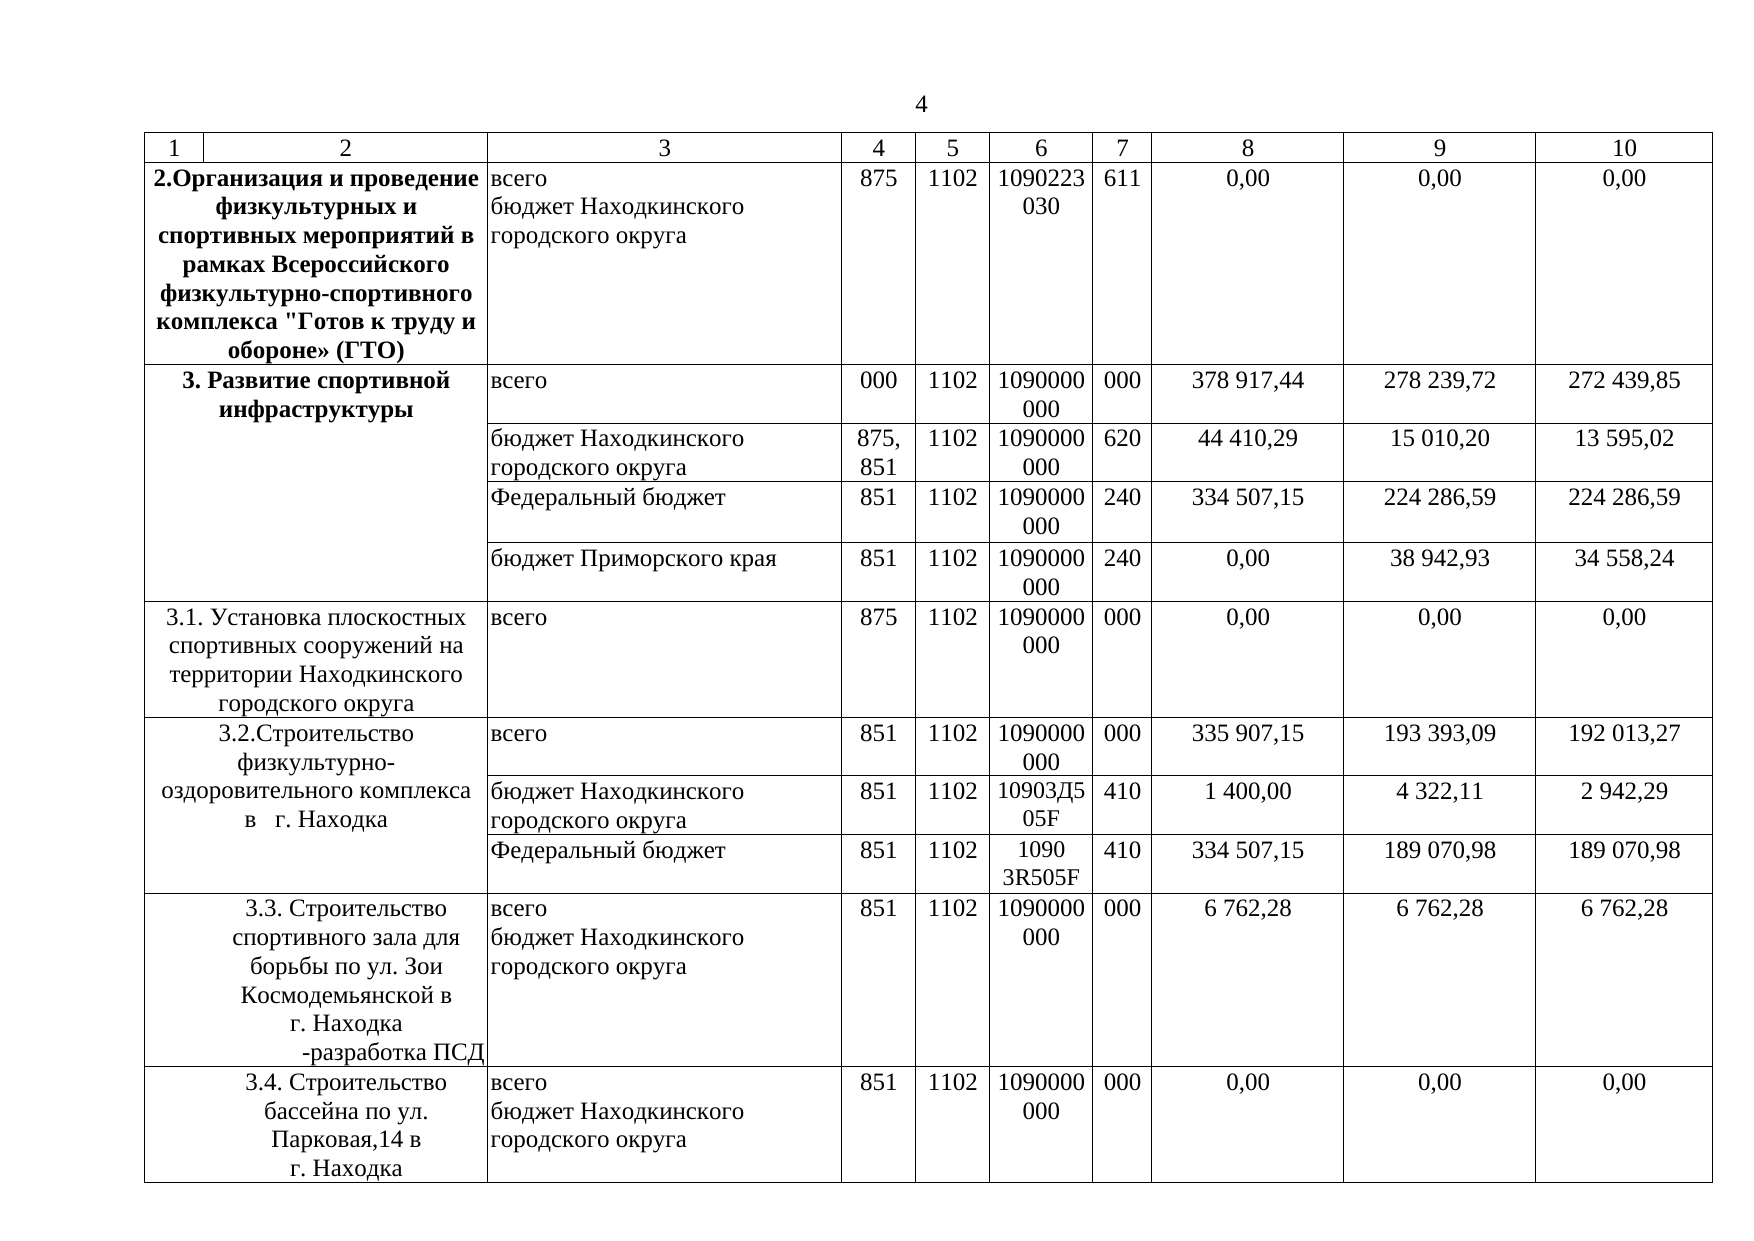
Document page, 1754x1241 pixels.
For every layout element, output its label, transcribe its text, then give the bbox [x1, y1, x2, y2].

table_cell 3.2.Строительство физкультурно-оздоровительного комплекса в г. Находка [145, 718, 487, 892]
table_cell 1090000000 [990, 482, 1092, 542]
table_cell 1090000000 [990, 1067, 1092, 1182]
table_cell 1102 [916, 835, 989, 892]
table_cell 410 [1093, 835, 1151, 892]
table_cell 1090000000 [990, 424, 1092, 481]
table_cell 0,00 [1536, 602, 1712, 717]
table_cell 10903R505F [990, 835, 1092, 892]
table_cell 1102 [916, 602, 989, 717]
table_cell 0,00 [1344, 602, 1535, 717]
table_cell 0,00 [1152, 163, 1343, 364]
table_cell 1102 [916, 1067, 989, 1182]
table_cell 1102 [916, 776, 989, 834]
table_cell 334 507,15 [1152, 482, 1343, 542]
table_header 6 [990, 133, 1092, 162]
table_cell 1 400,00 [1152, 776, 1343, 834]
table_cell 15 010,20 [1344, 424, 1535, 481]
table_cell 2 942,29 [1536, 776, 1712, 834]
table_cell Федеральный бюджет [488, 482, 841, 542]
table_header 3 [488, 133, 841, 162]
table_cell 378 917,44 [1152, 365, 1343, 422]
table_cell 240 [1093, 482, 1151, 542]
table_cell Федеральный бюджет [488, 835, 841, 892]
text 4 [148, 89, 1695, 117]
table_cell 410 [1093, 776, 1151, 834]
table_header 7 [1093, 133, 1151, 162]
table_cell 1090223030 [990, 163, 1092, 364]
table_cell 0,00 [1344, 163, 1535, 364]
table_cell 0,00 [1536, 163, 1712, 364]
table_cell 851 [842, 543, 915, 601]
table_cell 000 [1093, 365, 1151, 422]
table_cell 000 [1093, 894, 1151, 1066]
table_header 10 [1536, 133, 1712, 162]
table_cell 0,00 [1152, 602, 1343, 717]
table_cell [488, 163, 841, 364]
table_cell 224 286,59 [1536, 482, 1712, 542]
table_cell 875, 851 [842, 424, 915, 481]
table_cell 875 [842, 602, 915, 717]
table_cell 1090000000 [990, 602, 1092, 717]
table_cell бюджет Находкинского городского округа [488, 424, 841, 481]
table_cell 1102 [916, 163, 989, 364]
table_cell 189 070,98 [1344, 835, 1535, 892]
table_cell 2.Организация и проведение физкультурных и спортивных мероприятий в рамках Всероссийского физкультурно-спортивного комплекса "Готов к труду и обороне» (ГТО) [145, 163, 487, 364]
table_cell бюджет Находкинского городского округа [488, 776, 841, 834]
table_cell 272 439,85 [1536, 365, 1712, 422]
table_cell всего [488, 718, 841, 775]
table_cell 0,00 [1152, 1067, 1343, 1182]
table_cell 6 762,28 [1536, 894, 1712, 1066]
table_header 8 [1152, 133, 1343, 162]
table_cell 34 558,24 [1536, 543, 1712, 601]
table_cell 000 [842, 365, 915, 422]
table_cell 3. Развитие спортивной инфраструктуры [145, 365, 487, 601]
table_cell 0,00 [1152, 543, 1343, 601]
table_cell 3.3. Строительство спортивного зала для борьбы по ул. Зои Космодемьянской в г. Находка -разработка ПСД [145, 894, 487, 1066]
table_cell 4 322,11 [1344, 776, 1535, 834]
table_cell 10903Д505F [990, 776, 1092, 834]
table_cell 851 [842, 776, 915, 834]
table_cell всего бюджет Находкинского городского округа [488, 894, 841, 1066]
table_header 5 [916, 133, 989, 162]
table_cell 224 286,59 [1344, 482, 1535, 542]
table_cell 6 762,28 [1152, 894, 1343, 1066]
table_header 1 [145, 133, 203, 162]
table_cell 1102 [916, 424, 989, 481]
table_cell 0,00 [1344, 1067, 1535, 1182]
table_cell 240 [1093, 543, 1151, 601]
table_cell 13 595,02 [1536, 424, 1712, 481]
table_cell 1102 [916, 894, 989, 1066]
table_cell 851 [842, 718, 915, 775]
table_cell 44 410,29 [1152, 424, 1343, 481]
table_cell 851 [842, 894, 915, 1066]
table_cell 000 [1093, 1067, 1151, 1182]
table_cell 875 [842, 163, 915, 364]
table_cell 192 013,27 [1536, 718, 1712, 775]
table_cell 189 070,98 [1536, 835, 1712, 892]
table_cell 1090000000 [990, 543, 1092, 601]
table_cell 1102 [916, 482, 989, 542]
table_cell бюджет Приморского края [488, 543, 841, 601]
table_header 9 [1344, 133, 1535, 162]
table_header 4 [842, 133, 915, 162]
table_cell 1102 [916, 543, 989, 601]
table_cell 000 [1093, 602, 1151, 717]
table_cell 1102 [916, 718, 989, 775]
table_cell 851 [842, 482, 915, 542]
table_cell всего [488, 365, 841, 422]
table_cell 0,00 [1536, 1067, 1712, 1182]
table_cell 278 239,72 [1344, 365, 1535, 422]
table_cell 38 942,93 [1344, 543, 1535, 601]
table_cell всего [488, 602, 841, 717]
table_cell 851 [842, 835, 915, 892]
table_cell 193 393,09 [1344, 718, 1535, 775]
table_cell 1090000000 [990, 894, 1092, 1066]
table_cell 335 907,15 [1152, 718, 1343, 775]
table_cell 1090000000 [990, 718, 1092, 775]
table_cell 000 [1093, 718, 1151, 775]
table_cell 1090000000 [990, 365, 1092, 422]
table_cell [145, 1067, 487, 1182]
table_cell 851 [842, 1067, 915, 1182]
table_header 2 [204, 133, 487, 162]
table_cell 611 [1093, 163, 1151, 364]
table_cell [488, 1067, 841, 1182]
table_cell 3.1. Установка плоскостных спортивных сооружений на территории Находкинского городского округа [145, 602, 487, 717]
table_cell 6 762,28 [1344, 894, 1535, 1066]
table_cell 334 507,15 [1152, 835, 1343, 892]
table_cell 620 [1093, 424, 1151, 481]
table_cell 1102 [916, 365, 989, 422]
